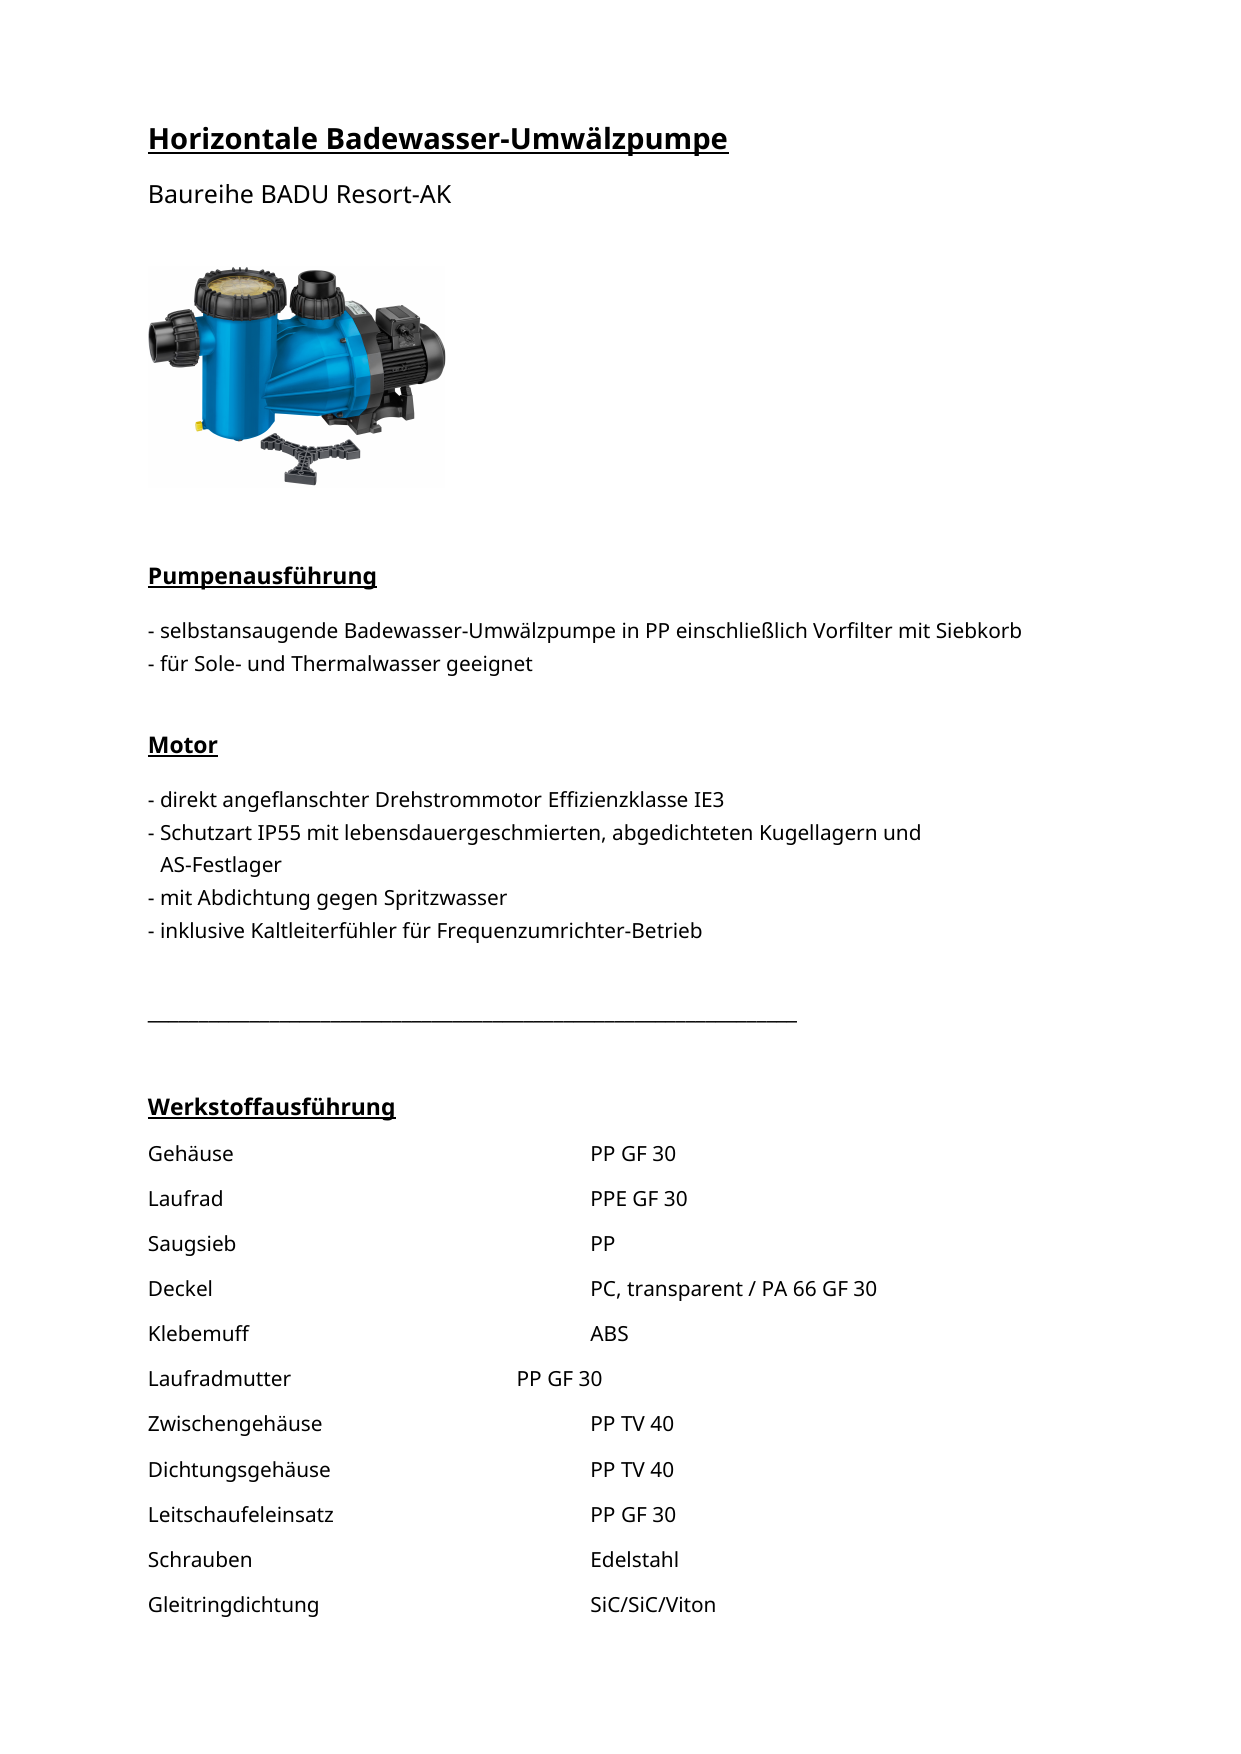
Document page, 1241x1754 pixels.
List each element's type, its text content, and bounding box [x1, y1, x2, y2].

text Dichtungsgehäuse PP TV 40 [148, 1455, 1092, 1483]
text - inklusive Kaltleiterfühler für Frequenzumrichter-Betrieb [148, 916, 1092, 944]
text Horizontale Badewasser-Umwälzpumpe [148, 118, 1092, 158]
text Pumpenausführung [148, 560, 1092, 591]
text - selbstansaugende Badewasser-Umwälzpumpe in PP einschließlich Vorfilter mit Siebkorb [148, 616, 1092, 645]
text Zwischengehäuse PP TV 40 [148, 1409, 1092, 1438]
text Werkstoffausführung [148, 1091, 1092, 1122]
text - Schutzart IP55 mit lebensdauergeschmierten, abgedichteten Kugellagern und AS-Festlager [148, 818, 1092, 879]
text Laufrad PPE GF 30 [148, 1184, 1092, 1212]
text - direkt angeflanschter Drehstrommotor Effizienzklasse IE3 [148, 785, 1092, 814]
text Gleitringdichtung SiC/SiC/Viton [148, 1590, 1092, 1618]
text - mit Abdichtung gegen Spritzwasser [148, 883, 1092, 912]
text Motor [148, 728, 1092, 760]
text Leitschaufeleinsatz PP GF 30 [148, 1500, 1092, 1528]
text Deckel PC, transparent / PA 66 GF 30 [148, 1274, 1092, 1303]
picture [147, 266, 446, 488]
text - für Sole- und Thermalwasser geeignet [148, 649, 1092, 677]
text Schrauben Edelstahl [148, 1545, 1092, 1573]
text Baureihe BADU Resort-AK [148, 176, 1092, 210]
text Laufradmutter PP GF 30 [148, 1364, 1092, 1393]
text Klebemuff ABS [148, 1319, 1092, 1348]
text Saugsieb PP [148, 1229, 1092, 1258]
text Gehäuse PP GF 30 [148, 1139, 1092, 1167]
text ________________________________________________________________ [148, 995, 1092, 1026]
